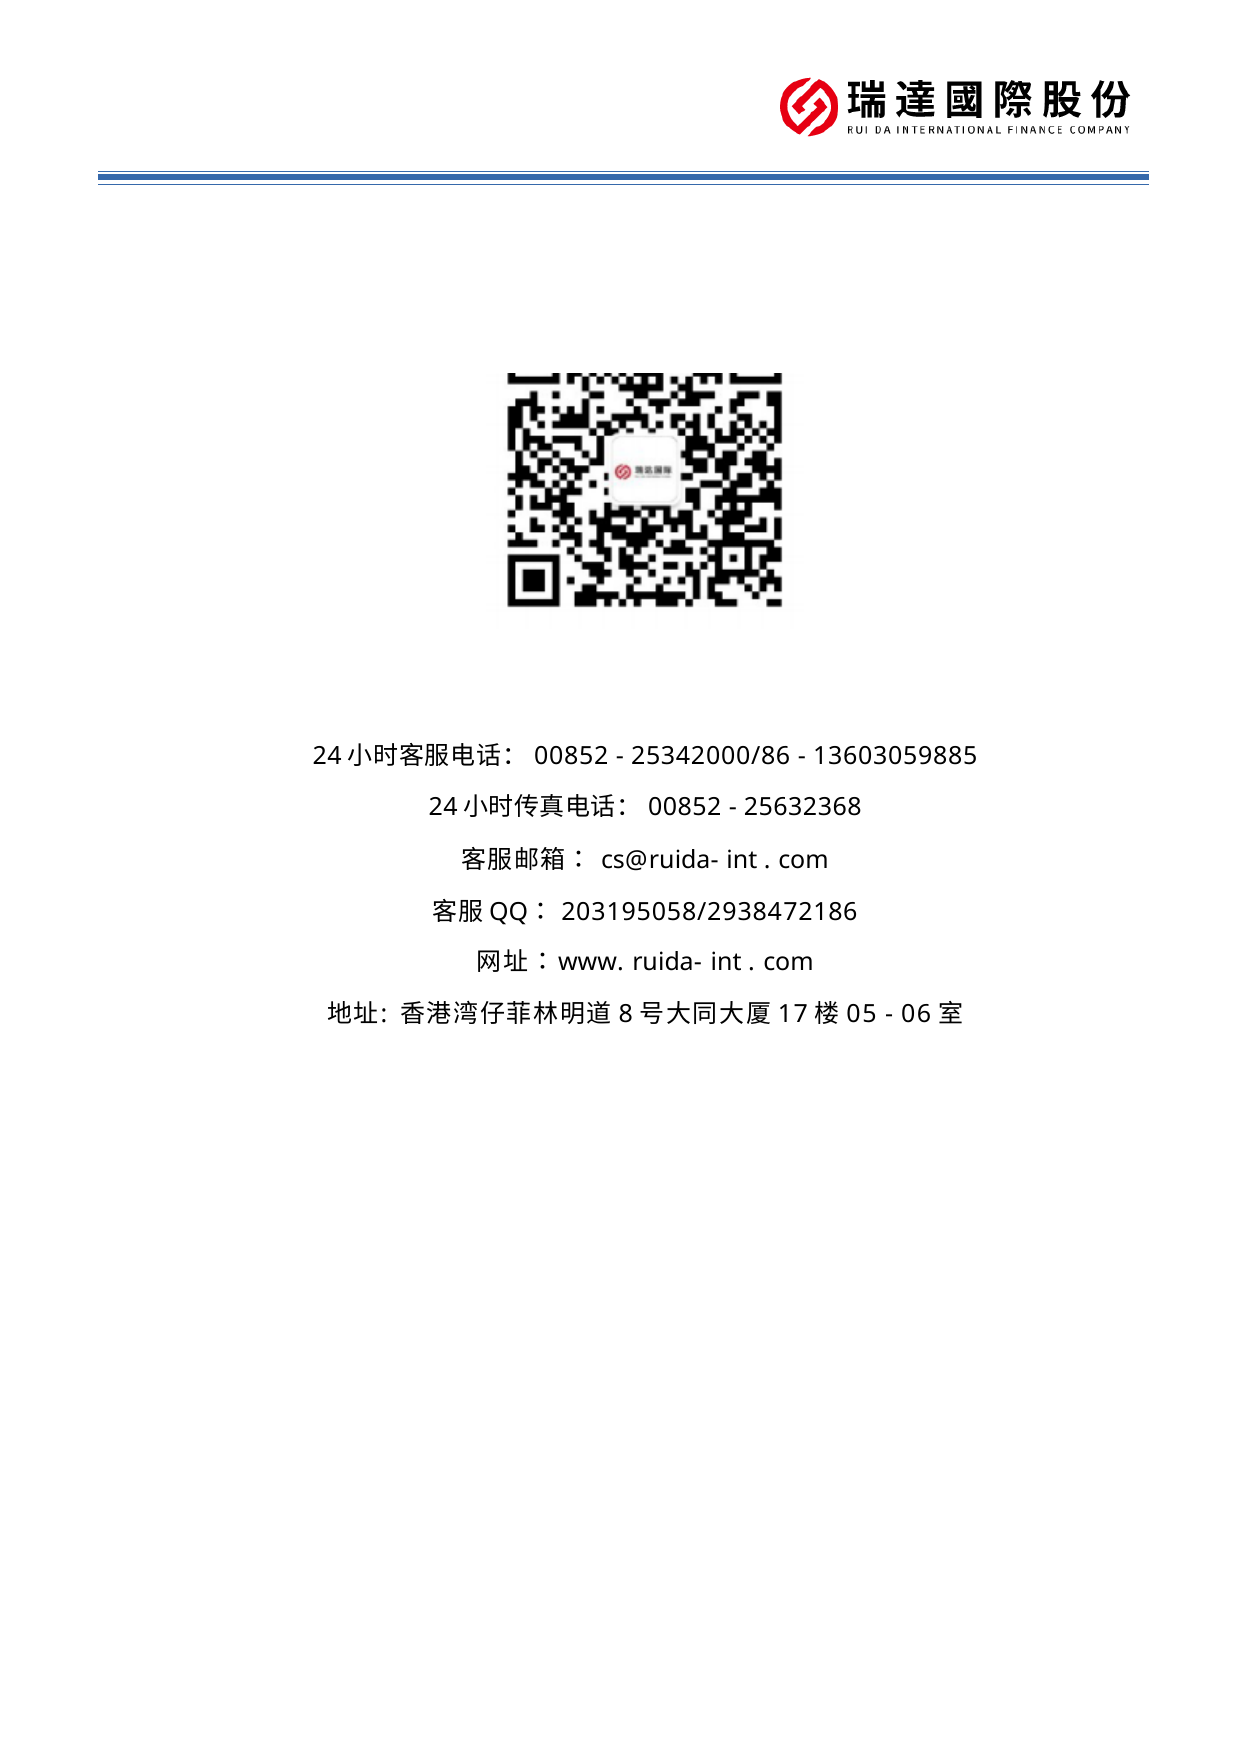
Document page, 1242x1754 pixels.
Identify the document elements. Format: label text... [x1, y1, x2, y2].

picture [486, 373, 804, 629]
text 24小时客服电话： 00852 - 25342000/86 - 13603059885 [106, 741, 1184, 770]
text 客服邮箱： cs@ruida- int . com [106, 847, 1184, 874]
picture [769, 37, 1141, 171]
text 网址：www. ruida- int . com [106, 950, 1184, 975]
text 24小时传真电话： 00852 - 25632368 [106, 794, 1184, 821]
text 客服QQ： 203195058/2938472186 [106, 899, 1184, 926]
text 地址: 香港湾仔菲林明道8号大同大厦17楼05 - 06室 [106, 1001, 1184, 1028]
